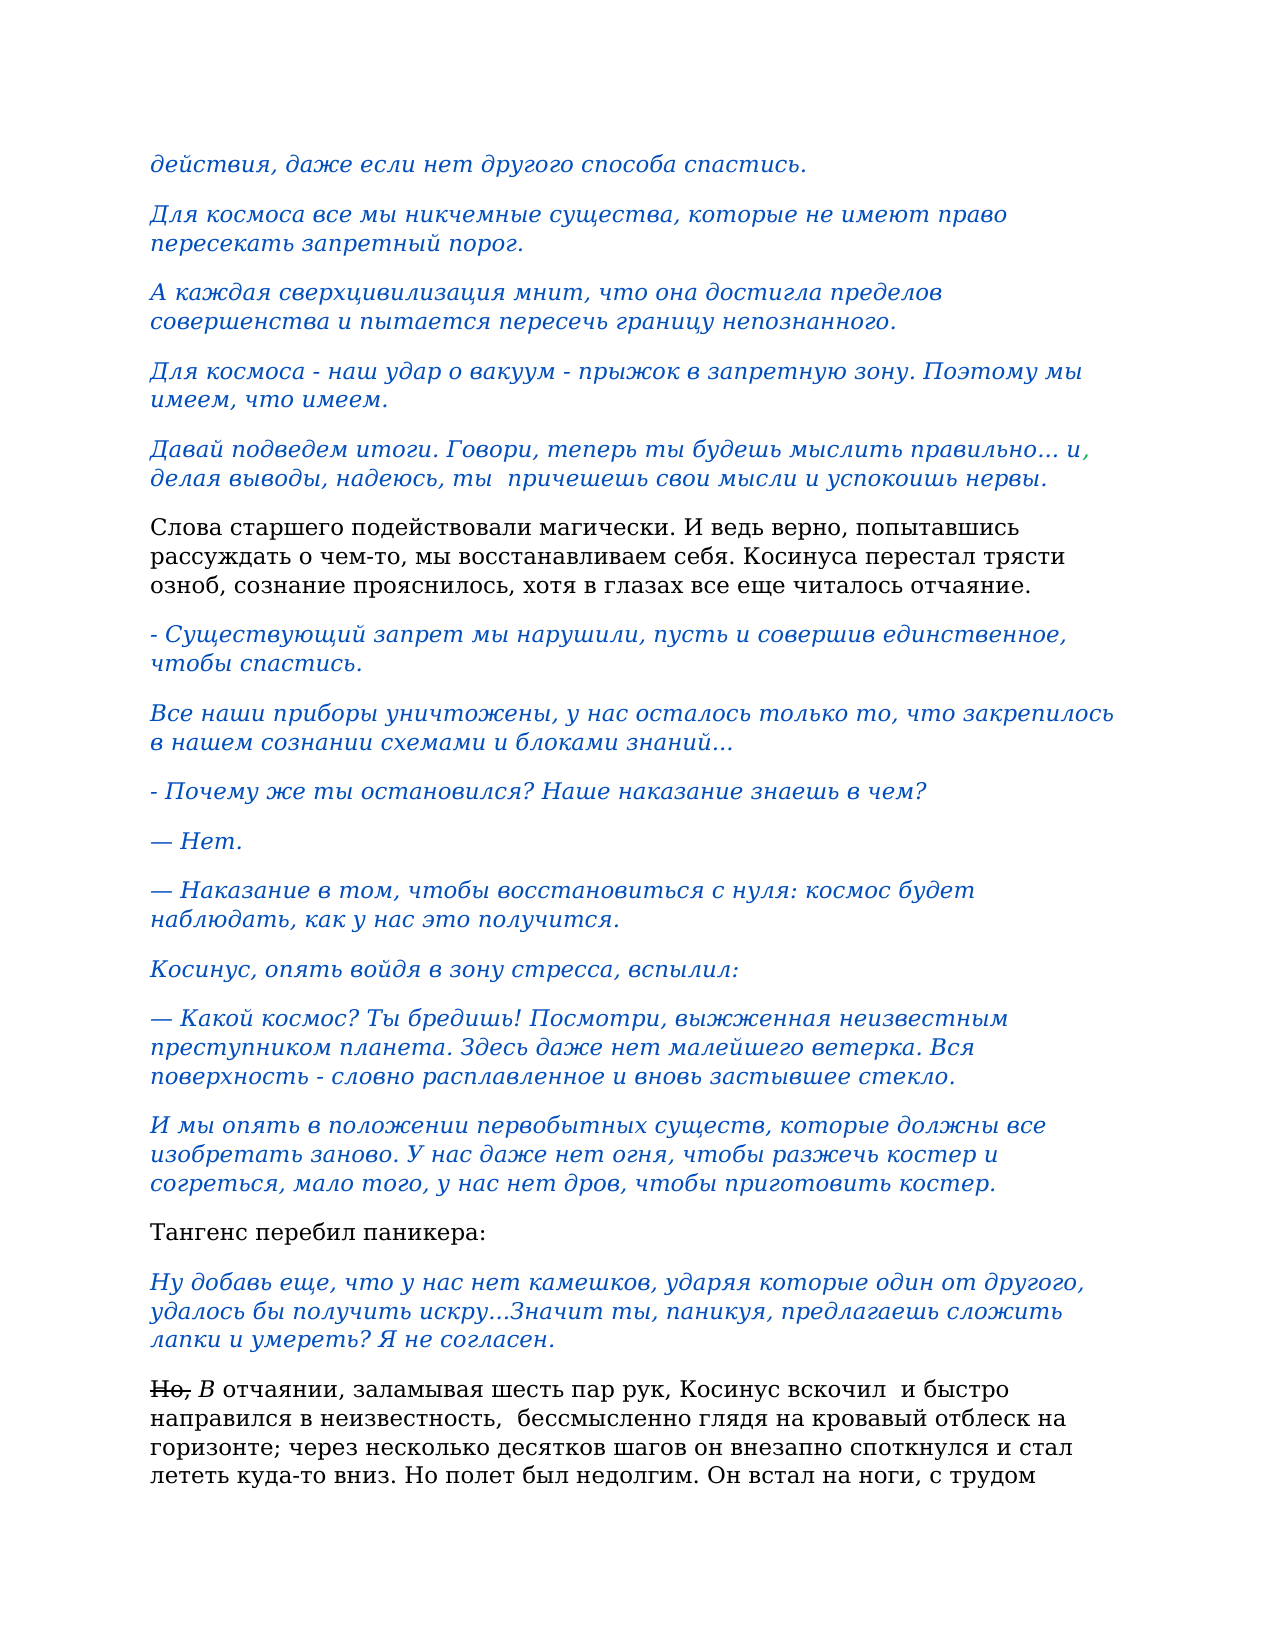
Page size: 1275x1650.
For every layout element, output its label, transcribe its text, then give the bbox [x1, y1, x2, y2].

text Тангенс перебил паникера: [150, 1218, 1125, 1247]
text Для космоса все мы никчемные существа, которые не имеют право пересекать запретный порог. [150, 199, 1125, 257]
text Давай подведем итоги. Говори, теперь ты будешь мыслить правильно... и, делая выводы, надеюсь, ты причешешь свои мысли и успокоишь нервы. [150, 434, 1125, 492]
text Для космоса - наш удар о вакуум - прыжок в запретную зону. Поэтому мы имеем, что имеем. [150, 356, 1125, 414]
text — Нет. [150, 826, 1125, 855]
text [150, 150, 1125, 179]
text И мы опять в положении первобытных существ, которые должны все изобретать заново. У нас даже нет огня, чтобы разжечь костер и согреться, мало того, у нас нет дров, чтобы приготовить костер. [150, 1111, 1125, 1197]
text Косинус, опять войдя в зону стресса, вспылил: [150, 954, 1125, 983]
text Ну добавь еще, что у нас нет камешков, ударяя которые один от другого, удалось бы получить искру...Значит ты, паникуя, предлагаешь сложить лапки и умереть? Я не согласен. [150, 1267, 1125, 1354]
text Все наши приборы уничтожены, у нас осталось только то, что закрепилось в нашем сознании схемами и блоками знаний... [150, 698, 1125, 756]
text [150, 1374, 1125, 1489]
text — Наказание в том, чтобы восстановиться с нуля: космос будет наблюдать, как у нас это получится. [150, 876, 1125, 933]
text - Почему же ты остановился? Наше наказание знаешь в чем? [150, 777, 1125, 805]
text А каждая сверхцивилизация мнит, что она достигла пределов совершенства и пытается пересечь границу непознанного. [150, 278, 1125, 335]
text — Какой космос? Ты бредишь! Посмотри, выжженная неизвестным преступником планета. Здесь даже нет малейшего ветерка. Вся поверхность - словно расплавленное и вновь застывшее стекло. [150, 1004, 1125, 1090]
text - Существующий запрет мы нарушили, пусть и совершив единственное, чтобы спастись. [150, 620, 1125, 677]
text Слова старшего подействовали магически. И ведь верно, попытавшись рассуждать о чем-то, мы восстанавливаем себя. Косинуса перестал трясти озноб, сознание прояснилось, хотя в глазах все еще читалось отчаяние. [150, 513, 1125, 599]
